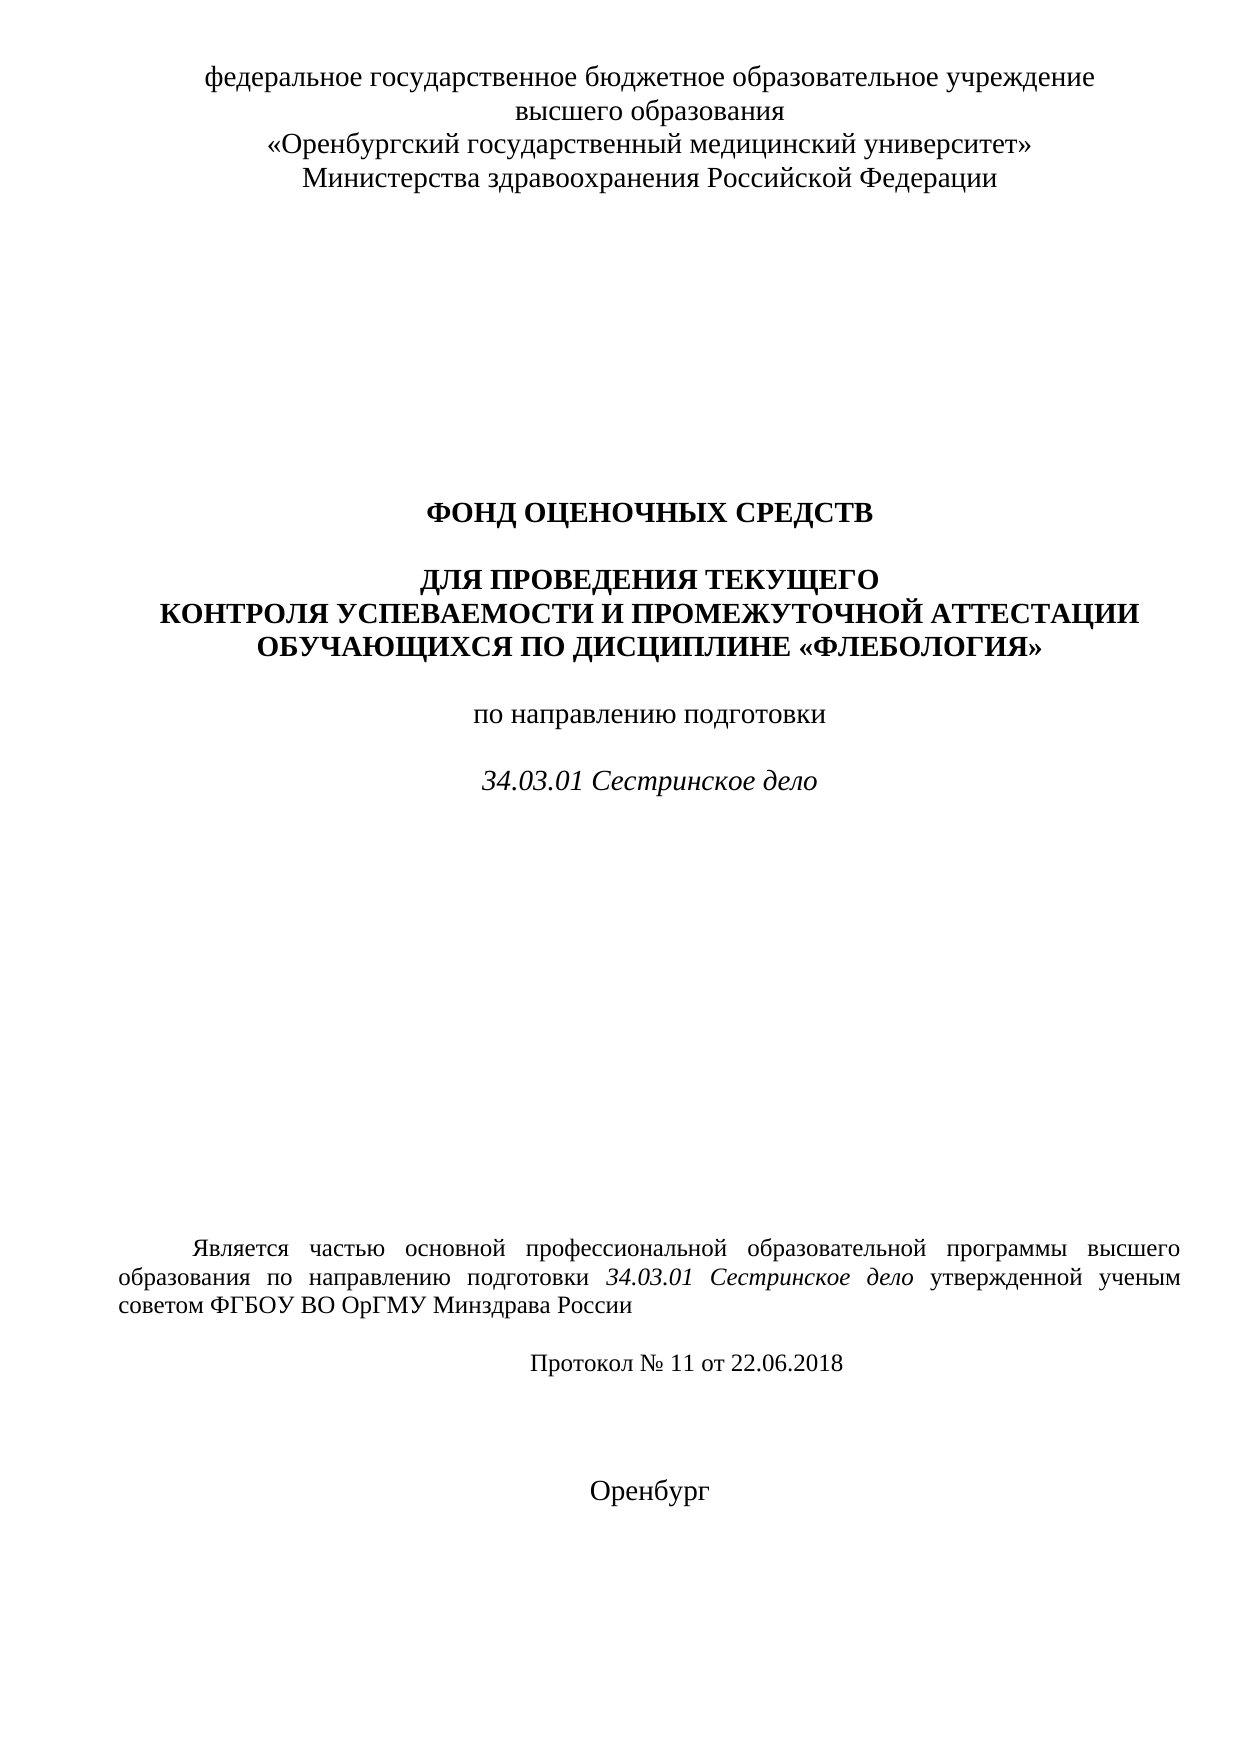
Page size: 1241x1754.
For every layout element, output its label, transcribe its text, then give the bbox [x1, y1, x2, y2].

text Оренбург [118, 1473, 1181, 1506]
text высшего образования [118, 93, 1181, 126]
text федеральное государственное бюджетное образовательное учреждение [118, 59, 1181, 93]
text ДЛЯ ПРОВЕДЕНИЯ ТЕКУЩЕГО [118, 562, 1181, 596]
text ОБУЧАЮЩИХСЯ ПО ДИСЦИПЛИНЕ «ФЛЕБОЛОГИЯ» [118, 629, 1181, 663]
text Является частью основной профессиональной образовательной программы высшего образования по направлению подготовки 34.03.01 Сестринское дело утвержденной ученым советом ФГБОУ ВО ОрГМУ Минздрава России [118, 1233, 1181, 1319]
text 34.03.01 Сестринское дело [118, 763, 1181, 797]
text Протокол № 11 от 22.06.2018 [118, 1348, 1181, 1377]
text ФОНД ОЦЕНОЧНЫХ СРЕДСТВ [118, 495, 1181, 529]
text «Оренбургский государственный медицинский университет» [118, 126, 1181, 160]
text Министерства здравоохранения Российской Федерации [118, 160, 1181, 193]
text КОНТРОЛЯ УСПЕВАЕМОСТИ И ПРОМЕЖУТОЧНОЙ АТТЕСТАЦИИ [118, 596, 1181, 629]
text по направлению подготовки [118, 696, 1181, 730]
